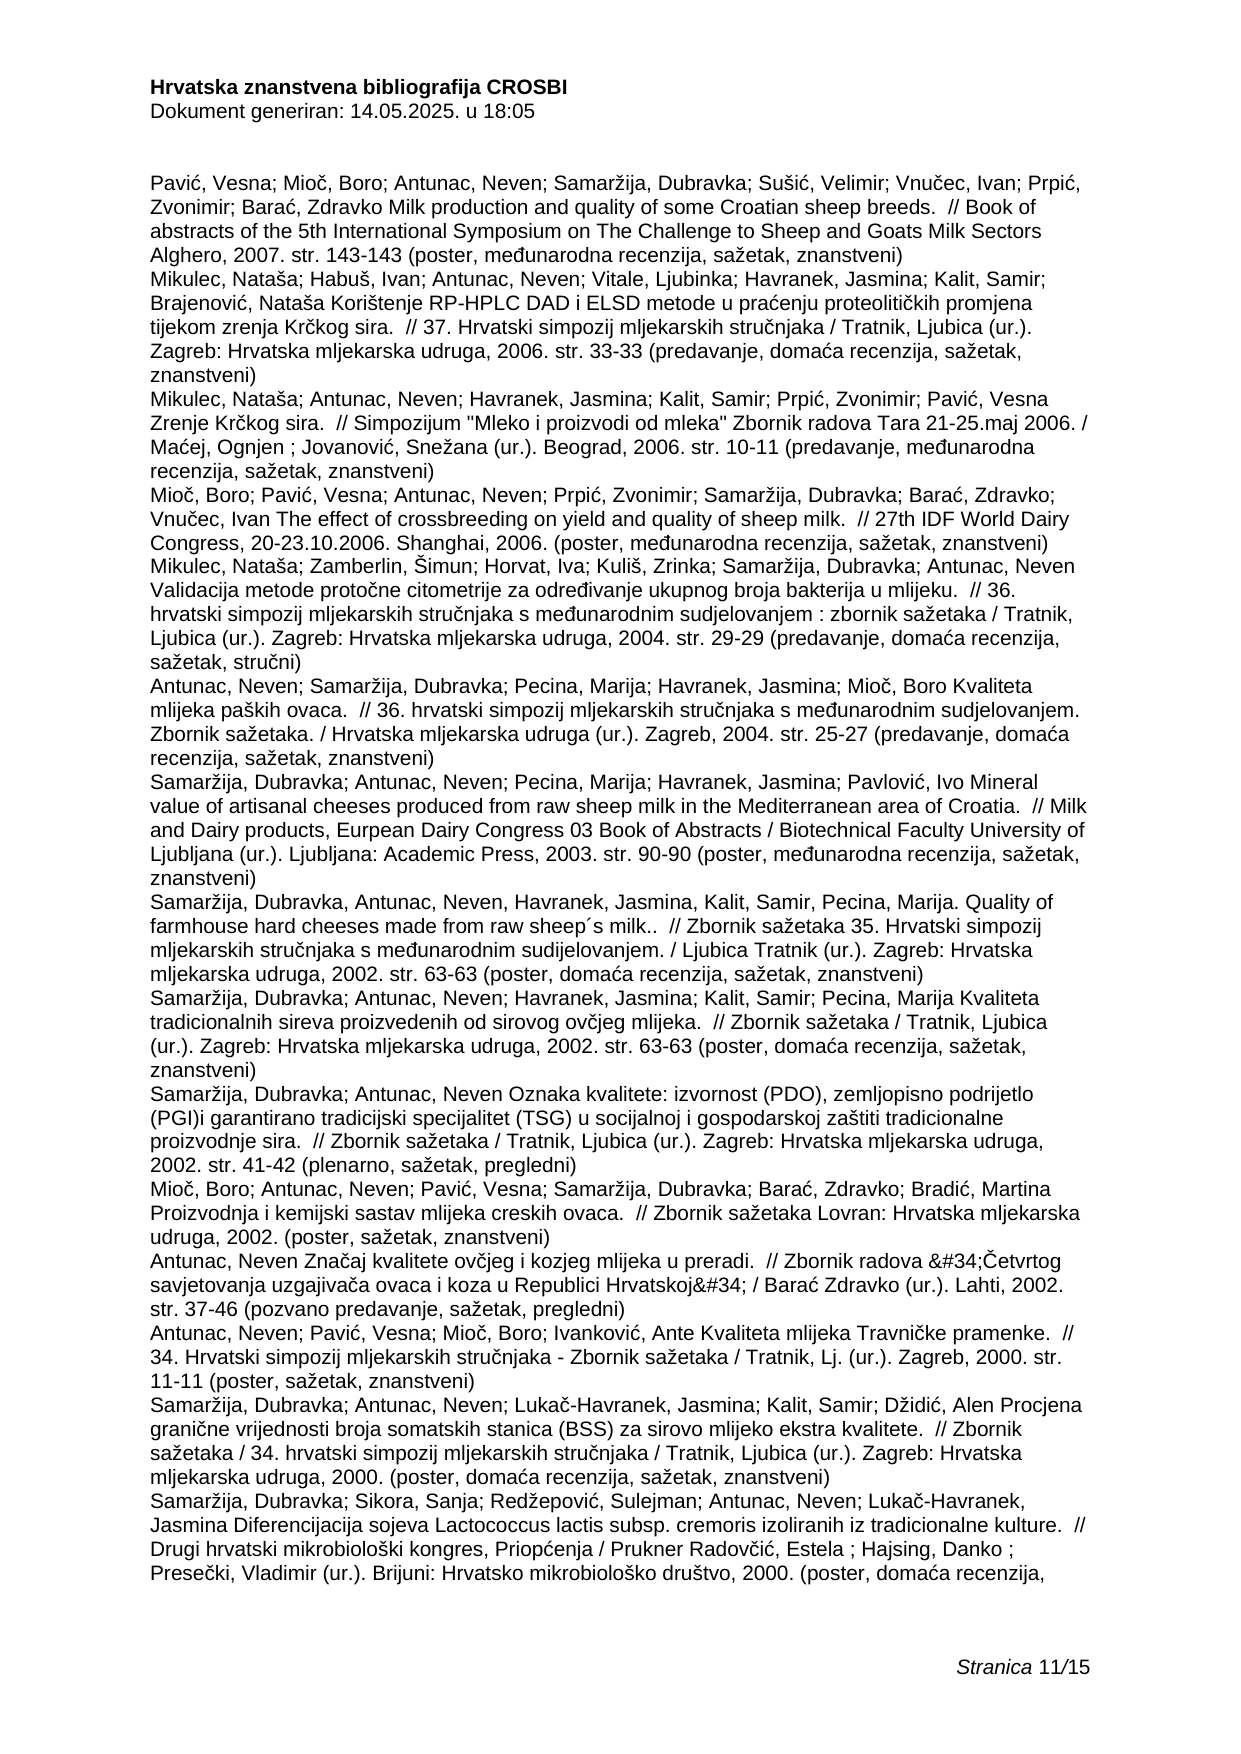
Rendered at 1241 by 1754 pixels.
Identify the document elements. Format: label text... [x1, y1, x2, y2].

text Samaržija, Dubravka; Antunac, Neven [150, 1081, 1090, 1177]
text Samaržija, Dubravka, Antunac, Neven, Havranek, Jasmina, Kalit, Samir, Pecina, Marija. [150, 890, 1090, 986]
text Samaržija, Dubravka; Antunac, Neven; Havranek, Jasmina; Kalit, Samir; Pecina, Marija [150, 986, 1090, 1081]
text Antunac, Neven; Samaržija, Dubravka; Pecina, Marija; Havranek, Jasmina; Mioč, Boro [150, 674, 1090, 770]
text Mikulec, Nataša; Habuš, Ivan; Antunac, Neven; Vitale, Ljubinka; Havranek, Jasmina; Kalit, Samir; Brajenović, Nataša [150, 267, 1090, 387]
text Pavić, Vesna; Mioč, Boro; Antunac, Neven; Samaržija, Dubravka; Sušić, Velimir; Vnučec, Ivan; Prpić, Zvonimir; Barać, Zdravko [150, 171, 1090, 267]
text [150, 1489, 1090, 1584]
text Mioč, Boro; Antunac, Neven; Pavić, Vesna; Samaržija, Dubravka; Barać, Zdravko; Bradić, Martina [150, 1177, 1090, 1249]
text Samaržija, Dubravka; Antunac, Neven; Lukač-Havranek, Jasmina; Kalit, Samir; Džidić, Alen [150, 1393, 1090, 1489]
text Mikulec, Nataša; Zamberlin, Šimun; Horvat, Iva; Kuliš, Zrinka; Samaržija, Dubravka; Antunac, Neven [150, 554, 1090, 674]
text Antunac, Neven [150, 1249, 1090, 1321]
text Mikulec, Nataša; Antunac, Neven; Havranek, Jasmina; Kalit, Samir; Prpić, Zvonimir; Pavić, Vesna [150, 387, 1090, 482]
text Mioč, Boro; Pavić, Vesna; Antunac, Neven; Prpić, Zvonimir; Samaržija, Dubravka; Barać, Zdravko; Vnučec, Ivan [150, 482, 1090, 554]
text Antunac, Neven; Pavić, Vesna; Mioč, Boro; Ivanković, Ante [150, 1321, 1090, 1393]
text Samaržija, Dubravka; Antunac, Neven; Pecina, Marija; Havranek, Jasmina; Pavlović, Ivo [150, 770, 1090, 890]
